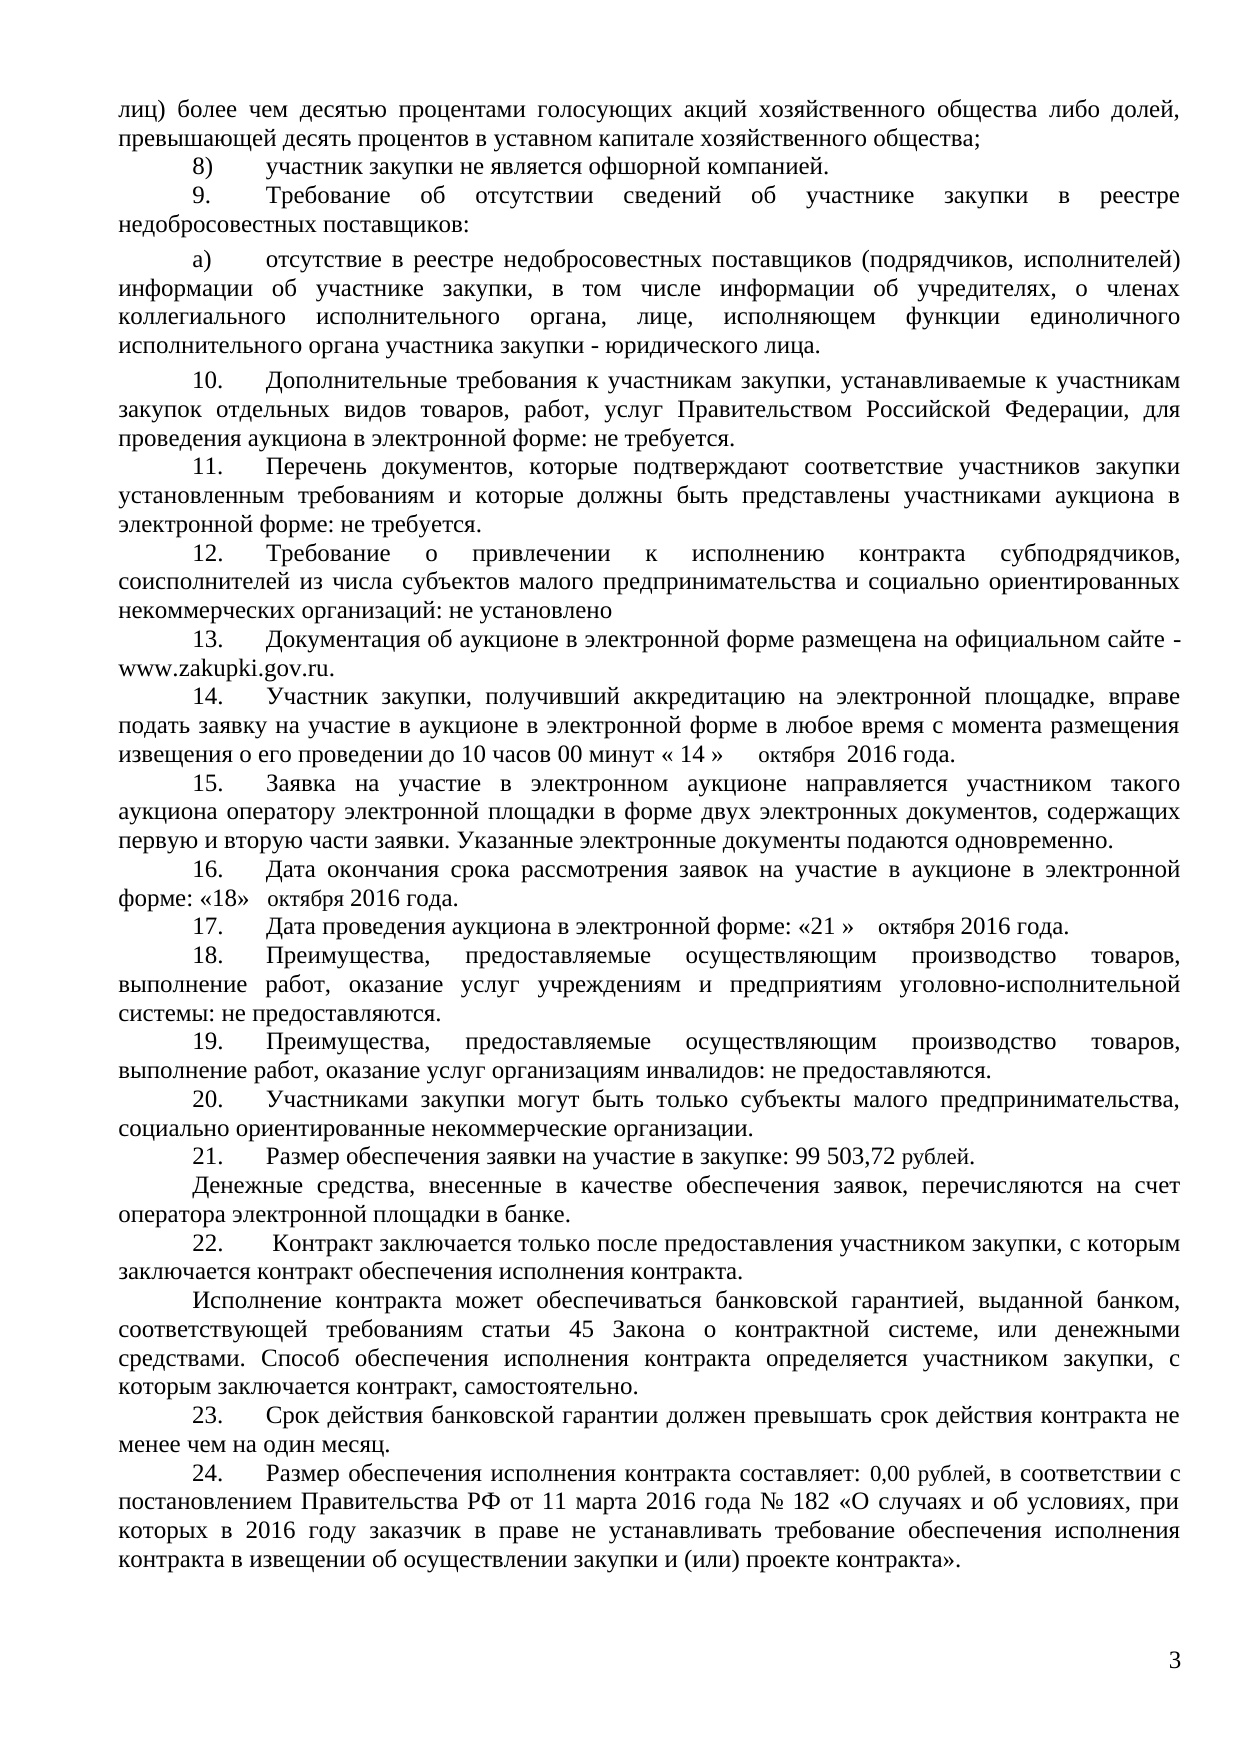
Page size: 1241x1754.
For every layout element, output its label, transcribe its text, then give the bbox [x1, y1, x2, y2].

text 19. Преимущества, предоставляемые осуществляющим производство товаров, выполнение работ, оказание услуг организациям инвалидов: не предоставляются. [118, 1026, 1181, 1084]
text 24. Размер обеспечения исполнения контракта составляет: 0,00 рублей, в соответствии с постановлением Правительства РФ от 11 марта 2016 года № 182 «О случаях и об условиях, при которых в 2016 году заказчик в праве не устанавливать требование обеспечения исполнения контракта в извещении об осуществлении закупки и (или) проекте контракта». [118, 1458, 1181, 1573]
list участник закупки не является офшорной компанией. [118, 151, 1181, 180]
text 20. Участниками закупки могут быть только субъекты малого предпринимательства, социально ориентированные некоммерческие организации. [118, 1084, 1181, 1141]
text 15. Заявка на участие в электронном аукционе направляется участником такого аукциона оператору электронной площадки в форме двух электронных документов, содержащих первую и вторую части заявки. Указанные электронные документы подаются одновременно. [118, 768, 1181, 854]
text 10. Дополнительные требования к участникам закупки, устанавливаемые к участникам закупок отдельных видов товаров, работ, услуг Правительством Российской Федерации, для проведения аукциона в электронной форме: не требуется. [118, 365, 1181, 451]
text 9. Требование об отсутствии сведений об участнике закупки в реестре недобросовестных поставщиков: [118, 180, 1181, 238]
text а) отсутствие в реестре недобросовестных поставщиков (подрядчиков, исполнителей) информации об участнике закупки, в том числе информации об учредителях, о членах коллегиального исполнительного органа, лице, исполняющем функции единоличного исполнительного органа участника закупки - юридического лица. [118, 244, 1181, 359]
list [118, 94, 1181, 151]
text 17. Дата проведения аукциона в электронной форме: «21 » октября 2016 года. [118, 911, 1181, 940]
text 14. Участник закупки, получивший аккредитацию на электронной площадке, вправе подать заявку на участие в аукционе в электронной форме в любое время с момента размещения извещения о его проведении до 10 часов 00 минут « 14 » октября 2016 года. [118, 681, 1181, 768]
text 12. Требование о привлечении к исполнению контракта субподрядчиков, соисполнителей из числа субъектов малого предпринимательства и социально ориентированных некоммерческих организаций: не установлено [118, 538, 1181, 624]
text Исполнение контракта может обеспечиваться банковской гарантией, выданной банком, соответствующей требованиям статьи 45 Закона о контрактной системе, или денежными средствами. Способ обеспечения исполнения контракта определяется участником закупки, с которым заключается контракт, самостоятельно. [118, 1285, 1181, 1400]
text 16. Дата окончания срока рассмотрения заявок на участие в аукционе в электронной форме: «18» октября 2016 года. [118, 854, 1181, 911]
text 13. Документация об аукционе в электронной форме размещена на официальном сайте - www.zakupki.gov.ru. [118, 624, 1181, 681]
text Денежные средства, внесенные в качестве обеспечения заявок, перечисляются на счет оператора электронной площадки в банке. [118, 1170, 1181, 1228]
list 23. Срок действия банковской гарантии должен превышать срок действия контракта не менее чем на один месяц. [118, 1400, 1181, 1458]
text 21. Размер обеспечения заявки на участие в закупке: 99 503,72 рублей. [118, 1141, 1181, 1170]
list 11. Перечень документов, которые подтверждают соответствие участников закупки установленным требованиям и которые должны быть представлены участниками аукциона в электронной форме: не требуется. [118, 451, 1181, 538]
text 22. Контракт заключается только после предоставления участником закупки, с которым заключается контракт обеспечения исполнения контракта. [118, 1228, 1181, 1285]
text 18. Преимущества, предоставляемые осуществляющим производство товаров, выполнение работ, оказание услуг учреждениям и предприятиям уголовно-исполнительной системы: не предоставляются. [118, 940, 1181, 1026]
